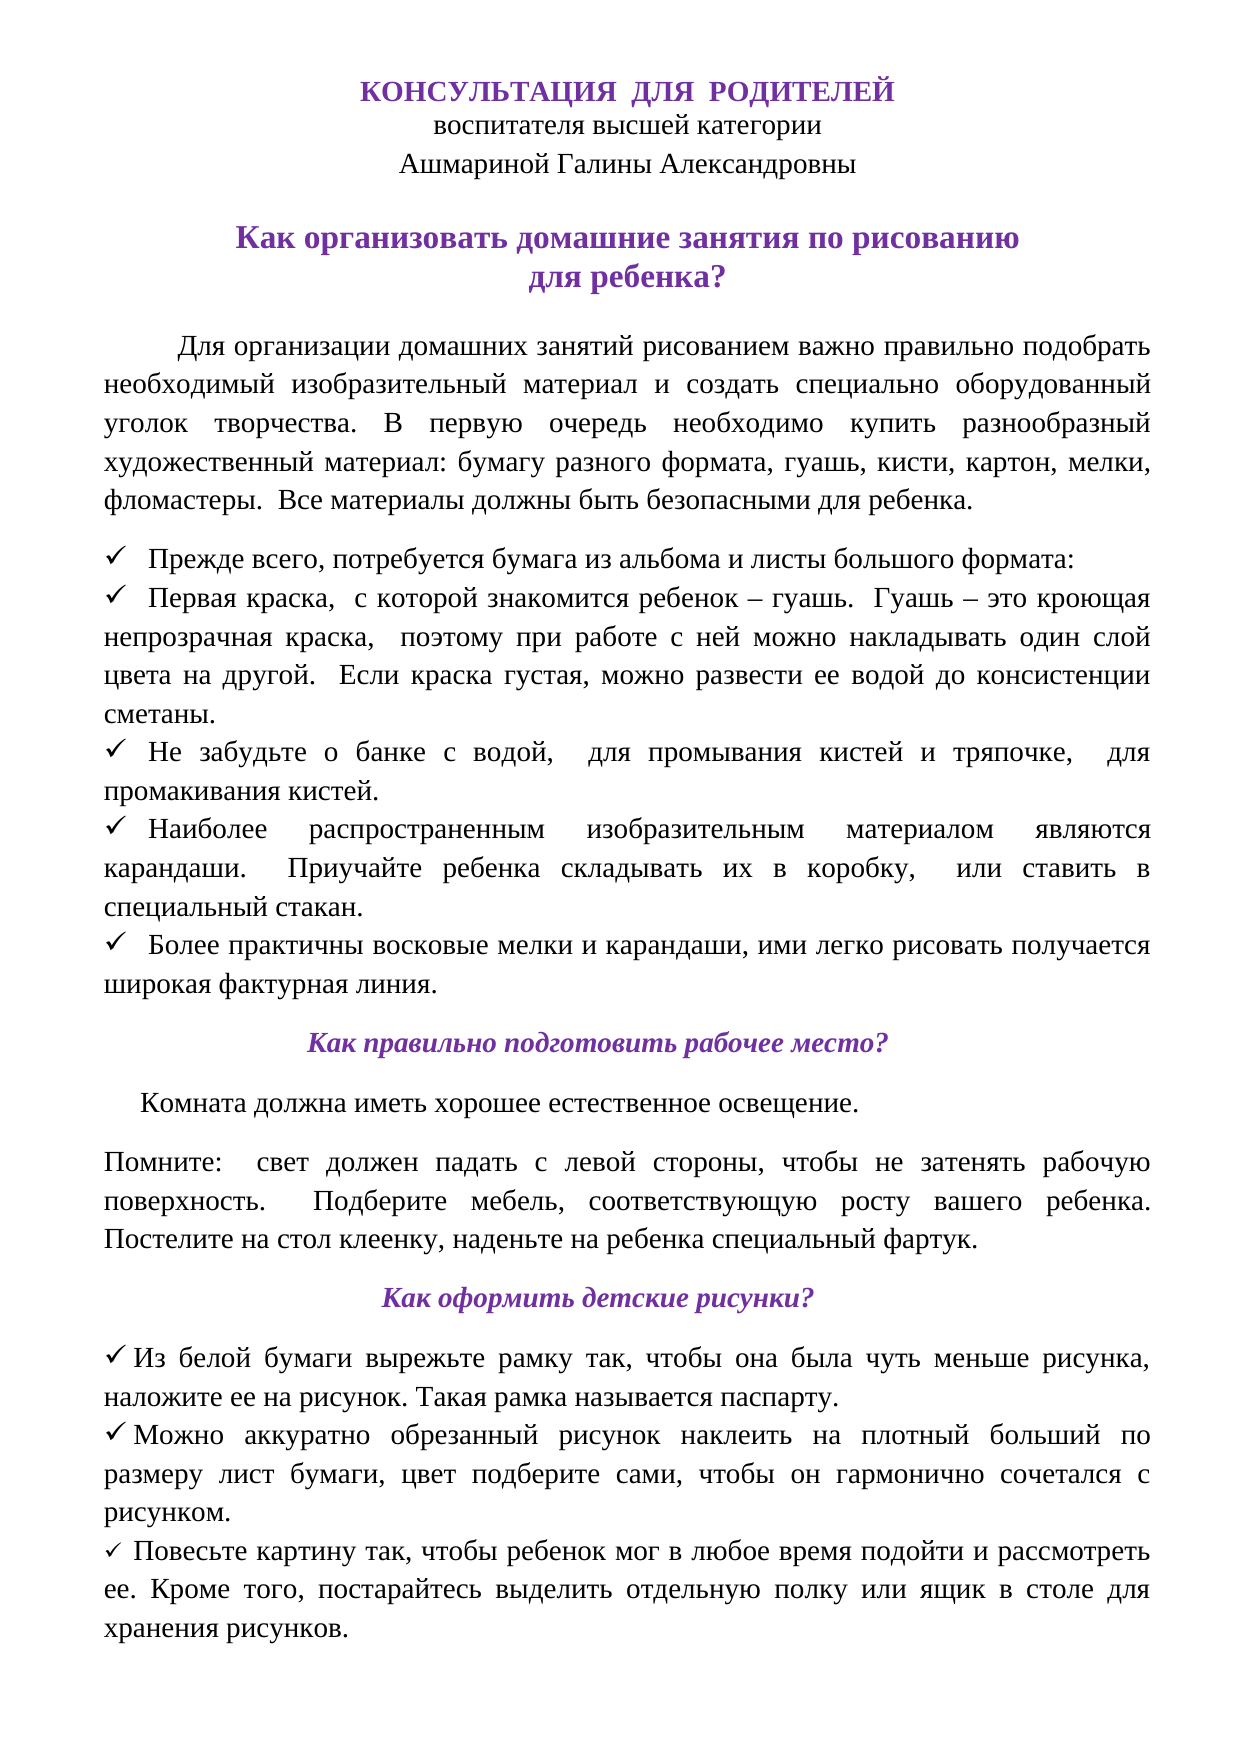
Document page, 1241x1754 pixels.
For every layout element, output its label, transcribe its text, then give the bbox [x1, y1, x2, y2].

list Наиболее распространенным изобразительным материалом являются карандаши. Приучайте ребенка складывать их в коробку, или ставить в специальный стакан. [103, 812, 1152, 922]
text Как организовать домашние занятия по рисованию [103, 218, 1152, 256]
list Не забудьте о банке с водой, для промывания кистей и тряпочке, для промакивания кистей. [103, 734, 1152, 807]
text Как правильно подготовить рабочее место? [44, 1025, 1152, 1059]
text КОНСУЛЬТАЦИЯ ДЛЯ РОДИТЕЛЕЙ [103, 74, 1152, 107]
list Более практичны восковые мелки и карандаши, ими легко рисовать получается широкая фактурная линия. [103, 927, 1152, 999]
text Как оформить детские рисунки? [44, 1281, 1152, 1314]
text Комната должна иметь хорошее естественное освещение. [103, 1085, 1152, 1118]
list Прежде всего, потребуется бумага из альбома и листы большого формата: [103, 542, 1152, 575]
text Помните: свет должен падать с левой стороны, чтобы не затенять рабочую поверхность. Подберите мебель, соответствующую росту вашего ребенка. Постелите на стол клеенку, наденьте на ребенка специальный фартук. [103, 1144, 1152, 1255]
list Из белой бумаги вырежьте рамку так, чтобы она была чуть меньше рисунка, наложите ее на рисунок. Такая рамка называется паспарту. [103, 1340, 1152, 1412]
list Первая краска, с которой знакомится ребенок – гуашь. Гуашь – это кроющая непрозрачная краска, поэтому при работе с ней можно накладывать один слой цвета на другой. Если краска густая, можно развести ее водой до консистенции сметаны. [103, 580, 1152, 729]
text Для организации домашних занятий рисованием важно правильно подобрать необходимый изобразительный материал и создать специально оборудованный уголок творчества. В первую очередь необходимо купить разнообразный художественный материал: бумагу разного формата, гуашь, кисти, картон, мелки, фломастеры. Все материалы должны быть безопасными для ребенка. [103, 328, 1152, 516]
list Повесьте картину так, чтобы ребенок мог в любое время подойти и рассмотреть ее. Кроме того, постарайтесь выделить отдельную полку или ящик в столе для хранения рисунков. [103, 1533, 1152, 1643]
text воспитателя высшей категории [103, 107, 1152, 141]
list Можно аккуратно обрезанный рисунок наклеить на плотный больший по размеру лист бумаги, цвет подберите сами, чтобы он гармонично сочетался с рисунком. [103, 1417, 1152, 1528]
text для ребенка? [103, 256, 1152, 294]
text Ашмариной Галины Александровны [103, 146, 1152, 179]
